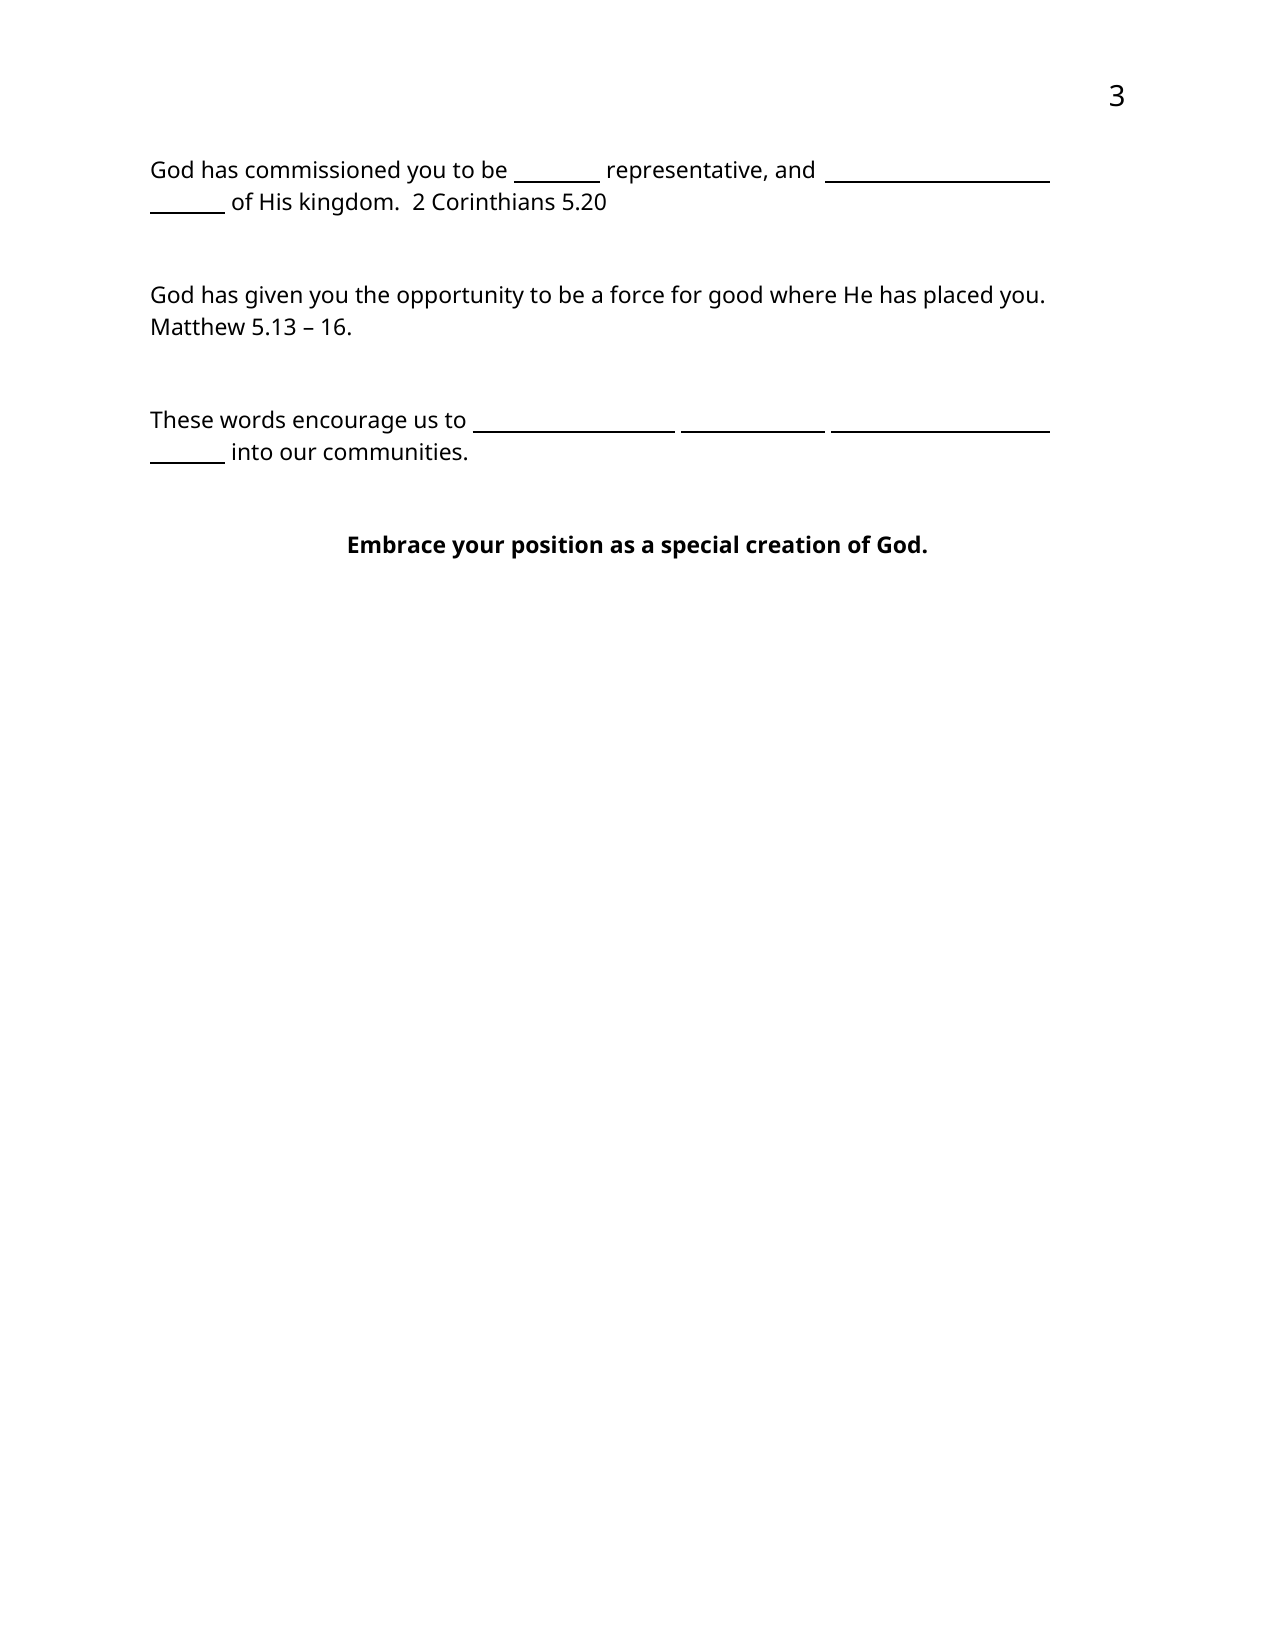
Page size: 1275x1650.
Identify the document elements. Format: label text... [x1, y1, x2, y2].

text God has given you the opportunity to be a force for good where He has placed you. Matthew 5.13 – 16. [150, 279, 1125, 342]
text God has commissioned you to be representative, and of His kingdom. 2 Corinthians 5.20 [150, 154, 1125, 217]
list Embrace your position as a special creation of God. [150, 529, 1125, 561]
text These words encourage us to into our communities. [150, 404, 1125, 467]
